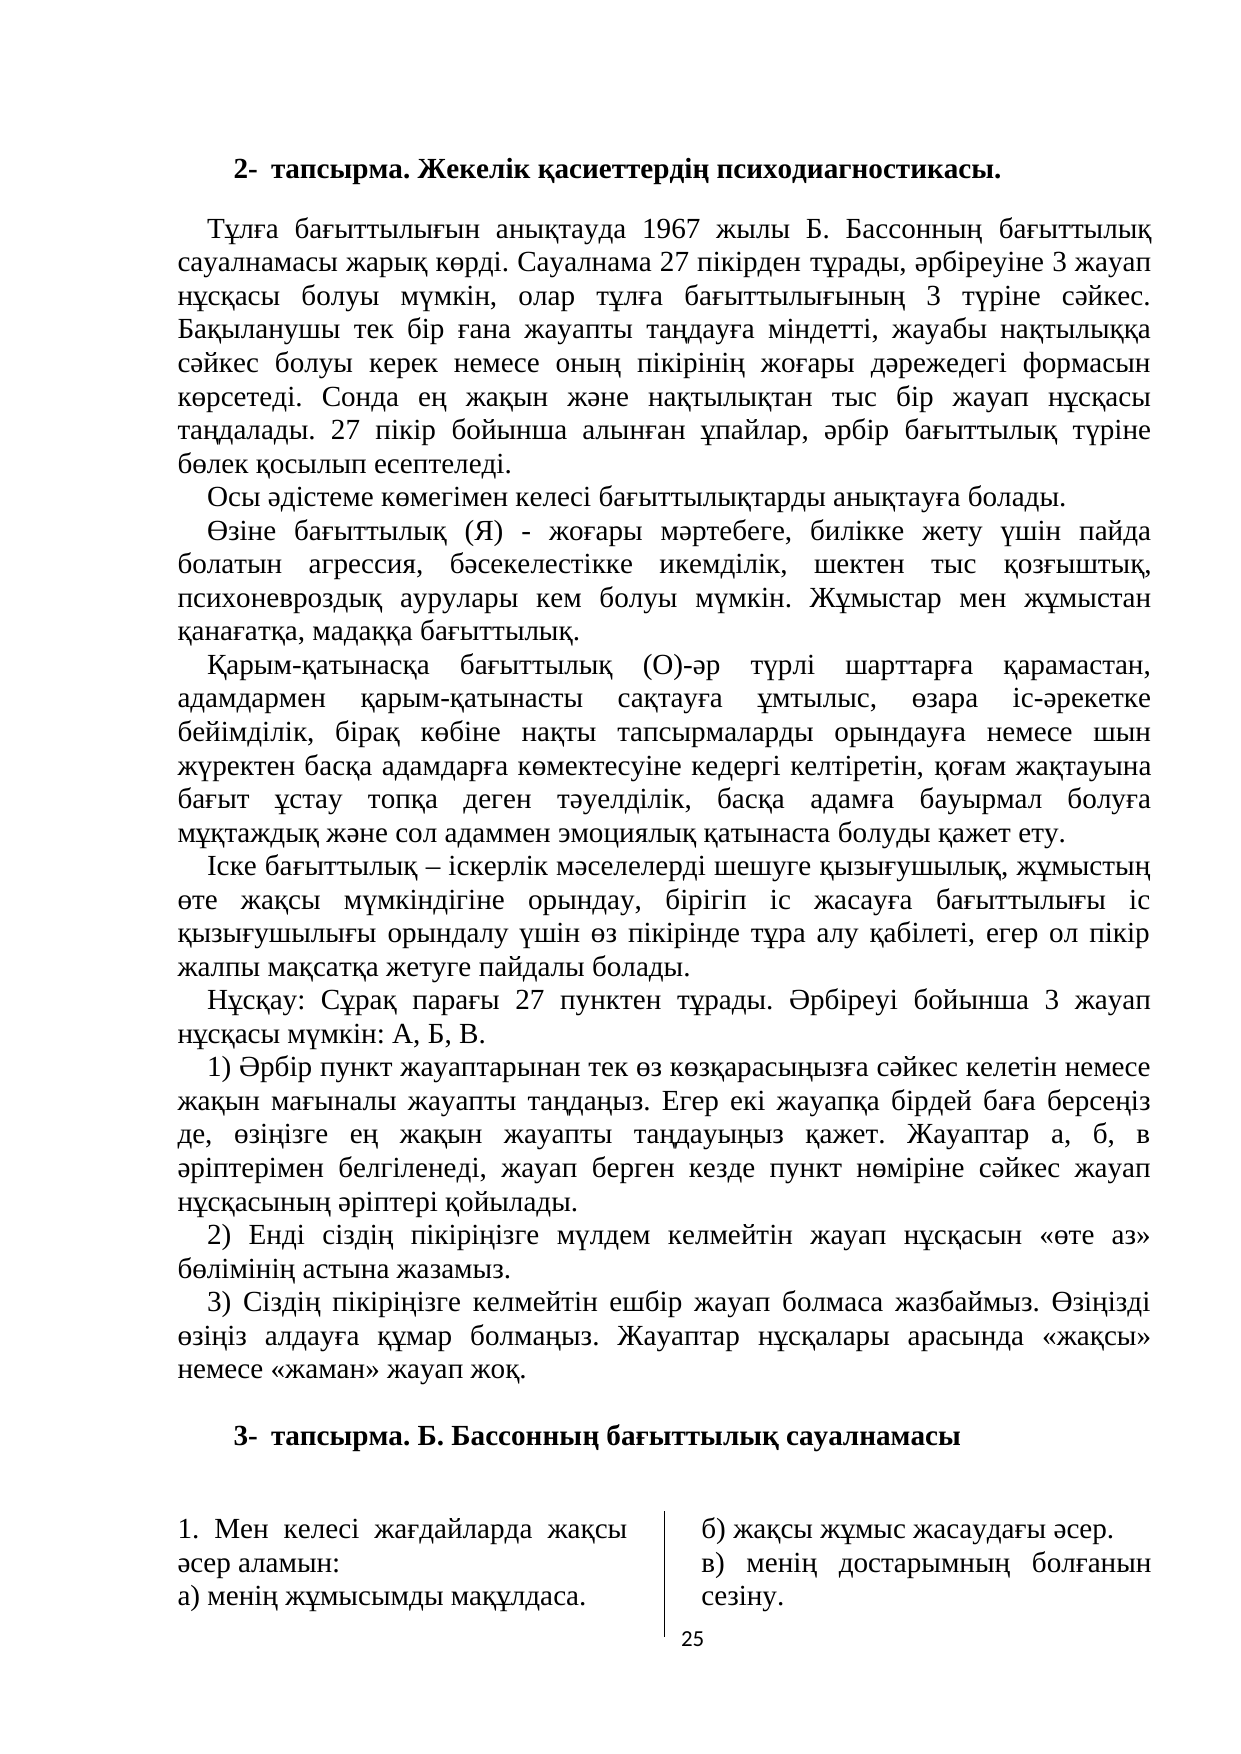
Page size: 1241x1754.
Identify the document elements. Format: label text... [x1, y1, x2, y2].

text 2) Енді сіздің пікіріңізге мүлдем келмейтін жауап нұсқасын «өте аз» бөлімінің астына жазамыз. [177, 1217, 1152, 1284]
text Өзіне бағыттылық (Я) - жоғары мəртебеге, билікке жету үшін пайда болатын агрессия, бəсекелестікке икемділік, шектен тыс қозғыштық, психоневроздық аурулары кем болуы мүмкін. Жұмыстар мен жұмыстан қанағатқа, мадаққа бағыттылық. [177, 513, 1152, 647]
text 1) Əрбір пункт жауаптарынан тек өз көзқарасыңызға сəйкес келетін немесе жақын мағыналы жауапты таңдаңыз. Егер екі жауапқа бірдей баға берсеңіз де, өзіңізге ең жақын жауапты таңдауыңыз қажет. Жауаптар а, б, в əріптерімен белгіленеді, жауап берген кезде пункт нөміріне сəйкес жауап нұсқасының əріптері қойылады. [177, 1049, 1152, 1217]
text Іске бағыттылық – іскерлік мəселелерді шешуге қызығушылық, жұмыстың өте жақсы мүмкіндігіне орындау, бірігіп іс жасауға бағыттылығы іс қызығушылығы орындалу үшін өз пікірінде тұра алу қабілеті, егер ол пікір жалпы мақсатқа жетуге пайдалы болады. [177, 848, 1152, 982]
text Тұлға бағыттылығын анықтауда 1967 жылы Б. Бассонның бағыттылық сауалнамасы жарық көрді. Сауалнама 27 пікірден тұрады, əрбіреуіне 3 жауап нұсқасы болуы мүмкін, олар тұлға бағыттылығының 3 түріне сəйкес. Бақыланушы тек бір ғана жауапты таңдауға міндетті, жауабы нақтылыққа сəйкес болуы керек немесе оның пікірінің жоғары дəрежедегі формасын көрсетеді. Сонда ең жақын жəне нақтылықтан тыс бір жауап нұсқасы таңдалады. 27 пікір бойынша алынған ұпайлар, əрбір бағыттылық түріне бөлек қосылып есептеледі. [177, 211, 1152, 479]
text Қарым-қатынасқа бағыттылық (О)-əр түрлі шарттарға қарамастан, адамдармен қарым-қатынасты сақтауға ұмтылыс, өзара іс-əрекетке бейімділік, бірақ көбіне нақты тапсырмаларды орындауға немесе шын жүректен басқа адамдарға көмектесуіне кедергі келтіретін, қоғам жақтауына бағыт ұстау топқа деген тəуелділік, басқа адамға бауырмал болуға мұқтаждық жəне сол адаммен эмоциялық қатынаста болуды қажет ету. [177, 647, 1152, 848]
text 3) Сіздің пікіріңізге келмейтін ешбір жауап болмаса жазбаймыз. Өзіңізді өзіңіз алдауға құмар болмаңыз. Жауаптар нұсқалары арасында «жақсы» немесе «жаман» жауап жоқ. [177, 1284, 1152, 1385]
text Осы əдістеме көмегімен келесі бағыттылықтарды анықтауға болады. [177, 479, 1152, 513]
text б) жақсы жұмыс жасаудағы əсер. [701, 1511, 1152, 1545]
text в) менің достарымның болғанын сезіну. [701, 1545, 1152, 1612]
text Нұсқау: Сұрақ парағы 27 пунктен тұрады. Əрбіреуі бойынша 3 жауап нұсқасы мүмкін: А, Б, В. [177, 982, 1152, 1049]
list тапсырма. Жекелік қасиеттердің психодиагностикасы. [233, 152, 1152, 185]
text а) менің жұмысымды мақұлдаса. [177, 1578, 627, 1612]
text 1. Мен келесі жағдайларда жақсы əсер аламын: [177, 1511, 627, 1578]
list тапсырма. Б. Бассонның бағыттылық сауалнамасы [233, 1418, 1152, 1452]
